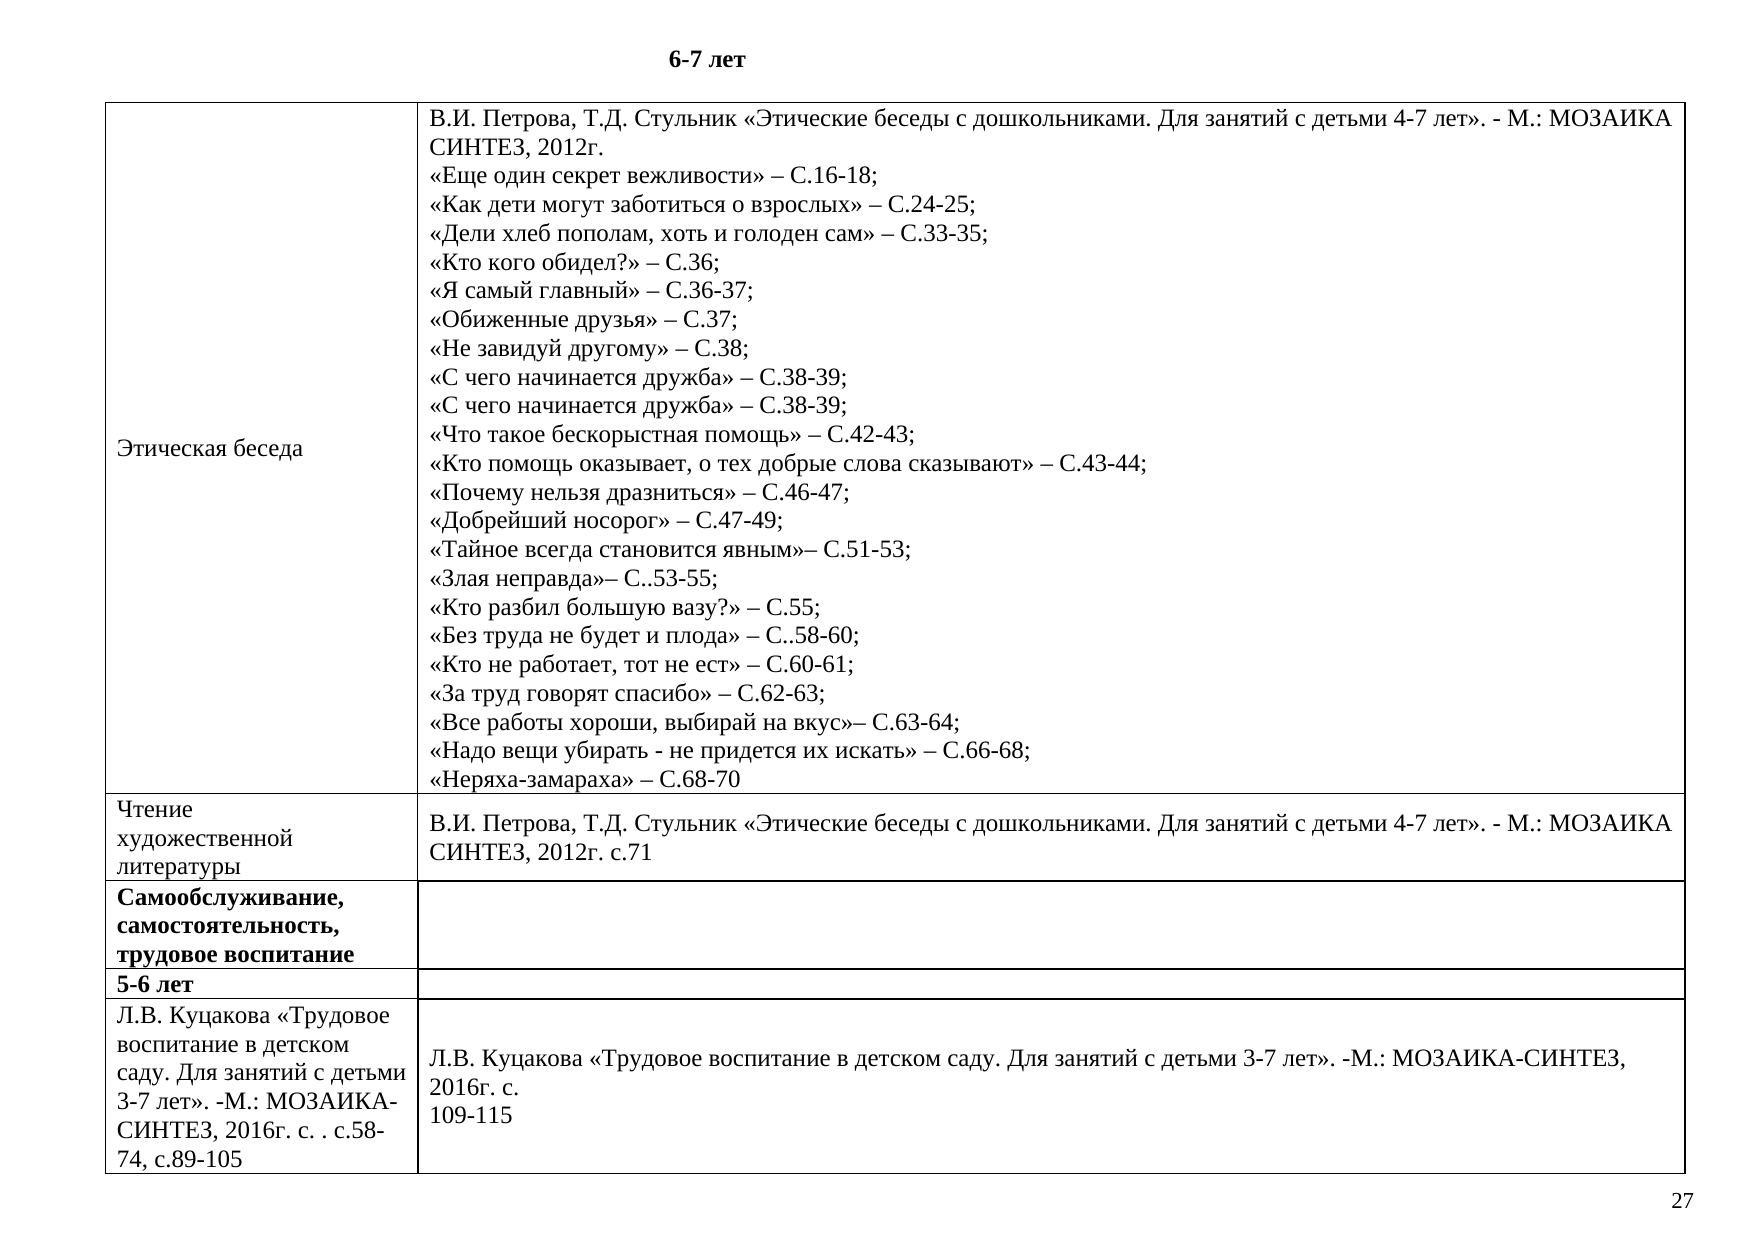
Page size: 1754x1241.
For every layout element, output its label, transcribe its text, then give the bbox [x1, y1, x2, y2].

table_cell 5-6 лет [106, 969, 417, 998]
table_cell [419, 882, 1684, 968]
text 6-7 лет [669, 44, 1694, 73]
table_cell В.И. Петрова, Т.Д. Стульник «Этические беседы с дошкольниками. Для занятий с детьми 4-7 лет». - М.: МОЗАИКА СИНТЕЗ, 2012г. с.71 [418, 794, 1684, 880]
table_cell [419, 1000, 1684, 1172]
table_header В.И. Петрова, Т.Д. Стульник «Этические беседы с дошкольниками. Для занятий с детьми 4-7 лет». - М.: МОЗАИКА СИНТЕЗ, 2012г. «Еще один секрет вежливости» – С.16-18; «Как дети могут заботиться о взрослых» – С.24-25; «Дели хлеб пополам, хоть и голоден сам» – С.33-35; «Кто кого обидел?» – С.36; «Я самый главный» – С.36-37; «Обиженные друзья» – С.37; «Не завидуй другому» – С.38; «С чего начинается дружба» – С.38-39; «С чего начинается дружба» – С.38-39; «Что такое бескорыстная помощь» – С.42-43; «Кто помощь оказывает, о тех добрые слова сказывают» – С.43-44; «Почему нельзя дразниться» – С.46-47; «Добрейший носорог» – С.47-49; «Тайное всегда становится явным»– С.51-53; «Злая неправда»– С..53-55; «Кто разбил большую вазу?» – С.55; «Без труда не будет и плода» – С..58-60; «Кто не работает, тот не ест» – С.60-61; «За труд говорят спасибо» – С.62-63; «Все работы хороши, выбирай на вкус»– С.63-64; «Надо вещи убирать - не придется их искать» – С.66-68; «Неряха-замараха» – С.68-70 [418, 103, 1684, 793]
table_cell Л.В. Куцакова «Трудовое воспитание в детском саду. Для занятий с детьми 3-7 лет». -М.: МОЗАИКА-СИНТЕЗ, 2016г. с. . с.58-74, с.89-105 [106, 999, 417, 1172]
table_cell Самообслуживание, самостоятельность, трудовое воспитание [106, 881, 417, 968]
table_cell Чтение художественной литературы [106, 794, 417, 880]
table_header Этическая беседа [106, 103, 417, 793]
table_cell [419, 970, 1684, 998]
